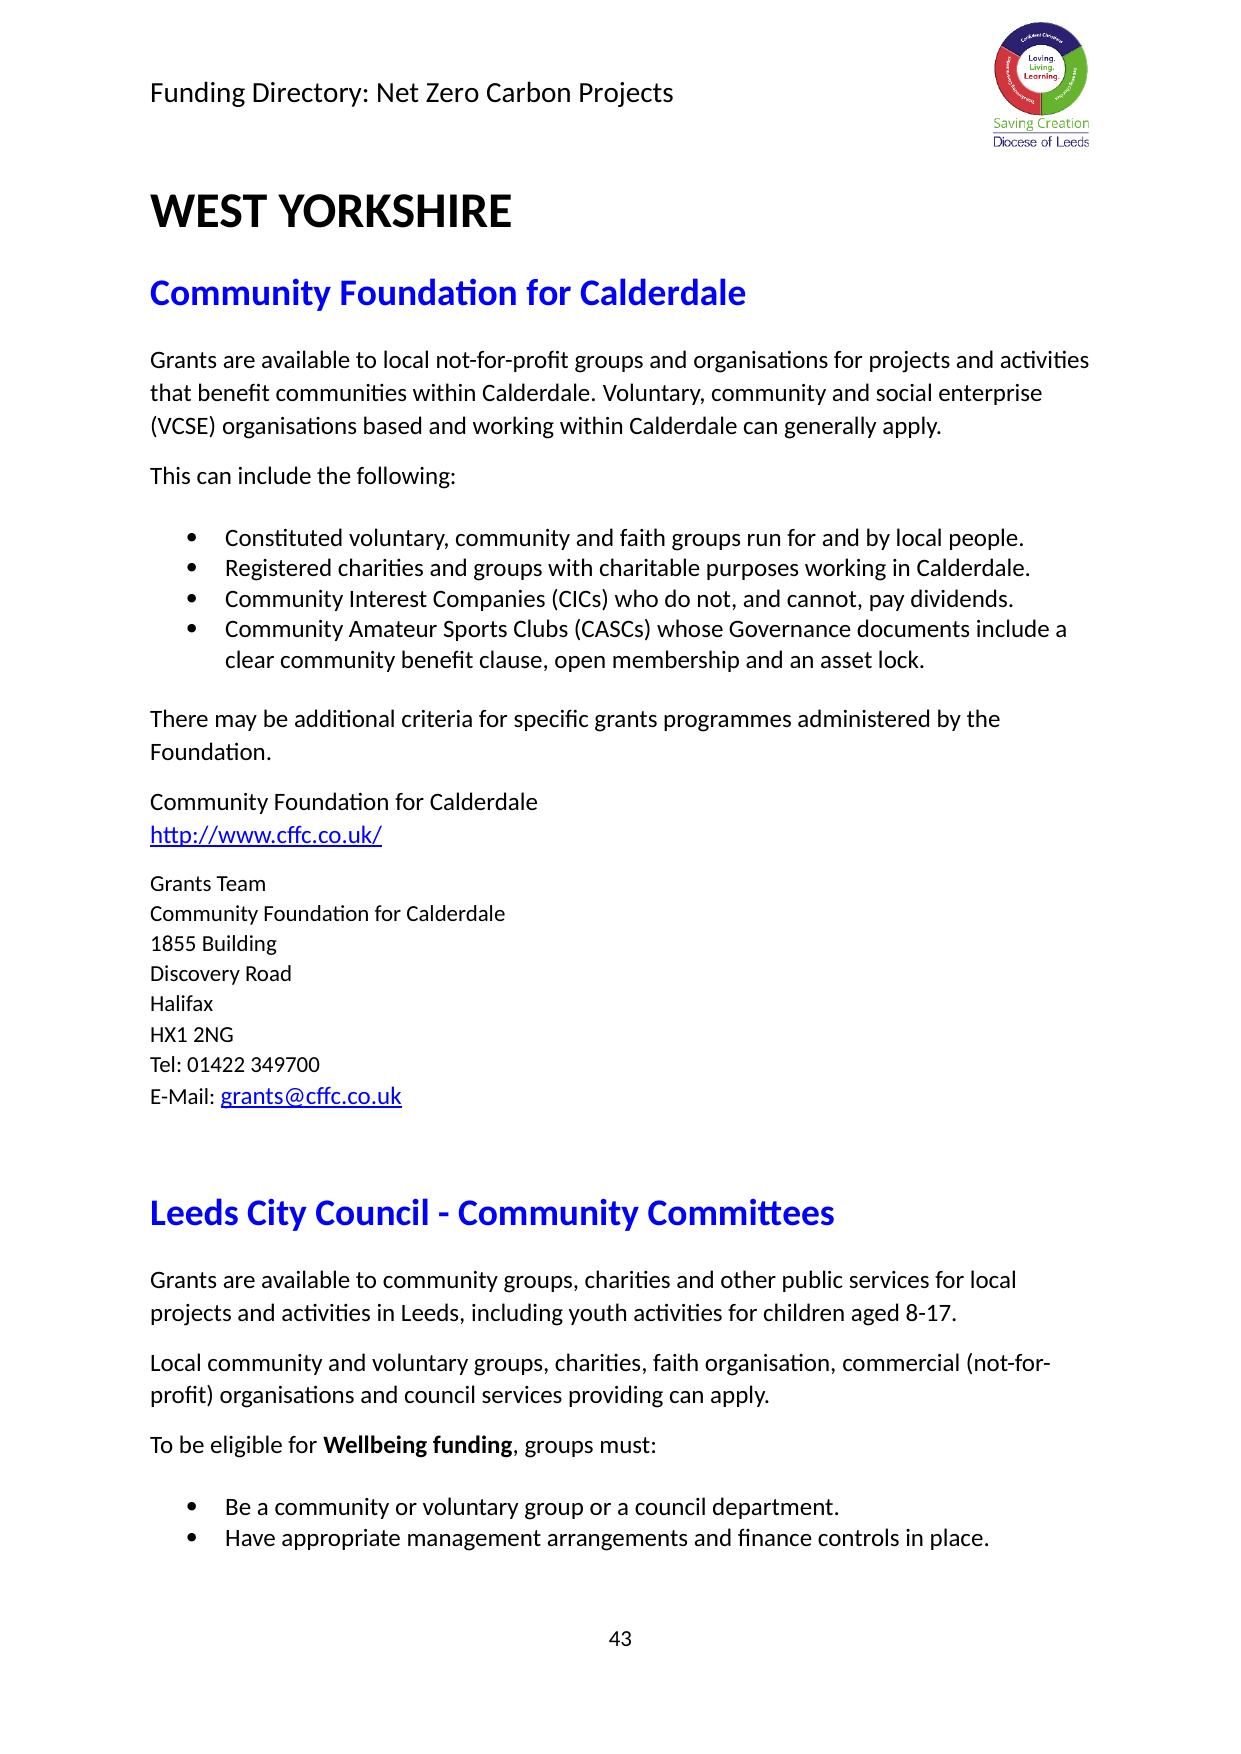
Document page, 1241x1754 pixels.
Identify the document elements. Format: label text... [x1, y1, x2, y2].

list Constituted voluntary, community and faith groups run for and by local people. [187, 522, 1090, 552]
list Community Amateur Sports Clubs (CASCs) whose Governance documents include a clear community benefit clause, open membership and an asset lock. [187, 613, 1090, 674]
subtitle Community Foundation for Calderdale [150, 269, 1090, 315]
list Be a community or voluntary group or a council department. [187, 1491, 1090, 1522]
text This can include the following: [150, 460, 1090, 490]
subtitle Leeds City Council - Community Committees [150, 1189, 1090, 1235]
list Community Interest Companies (CICs) who do not, and cannot, pay dividends. [187, 583, 1090, 613]
text Community Foundation for Calderdale http://www.cffc.co.uk/ [150, 786, 1090, 849]
subtitle WEST YORKSHIRE [150, 179, 1090, 240]
picture [991, 20, 1089, 146]
text Grants are available to community groups, charities and other public services for local projects and activities in Leeds, including youth activities for children aged 8-17. [150, 1264, 1090, 1328]
text To be eligible for Wellbeing funding, groups must: [150, 1429, 1090, 1460]
text Grants are available to local not-for-profit groups and organisations for projects and activities that benefit communities within Calderdale. Voluntary, community and social enterprise (VCSE) organisations based and working within Calderdale can generally apply. [150, 344, 1090, 441]
list Registered charities and groups with charitable purposes working in Calderdale. [187, 552, 1090, 583]
text Grants Team Community Foundation for Calderdale 1855 Building Discovery Road Halifax HX1 2NG Tel: 01422 349700 E-Mail: grants@cffc.co.uk [150, 869, 1090, 1111]
text Local community and voluntary groups, charities, faith organisation, commercial (not-for-profit) organisations and council services providing can apply. [150, 1347, 1090, 1410]
text There may be additional criteria for specific grants programmes administered by the Foundation. [150, 704, 1090, 767]
list Have appropriate management arrangements and finance controls in place. [187, 1522, 1090, 1552]
